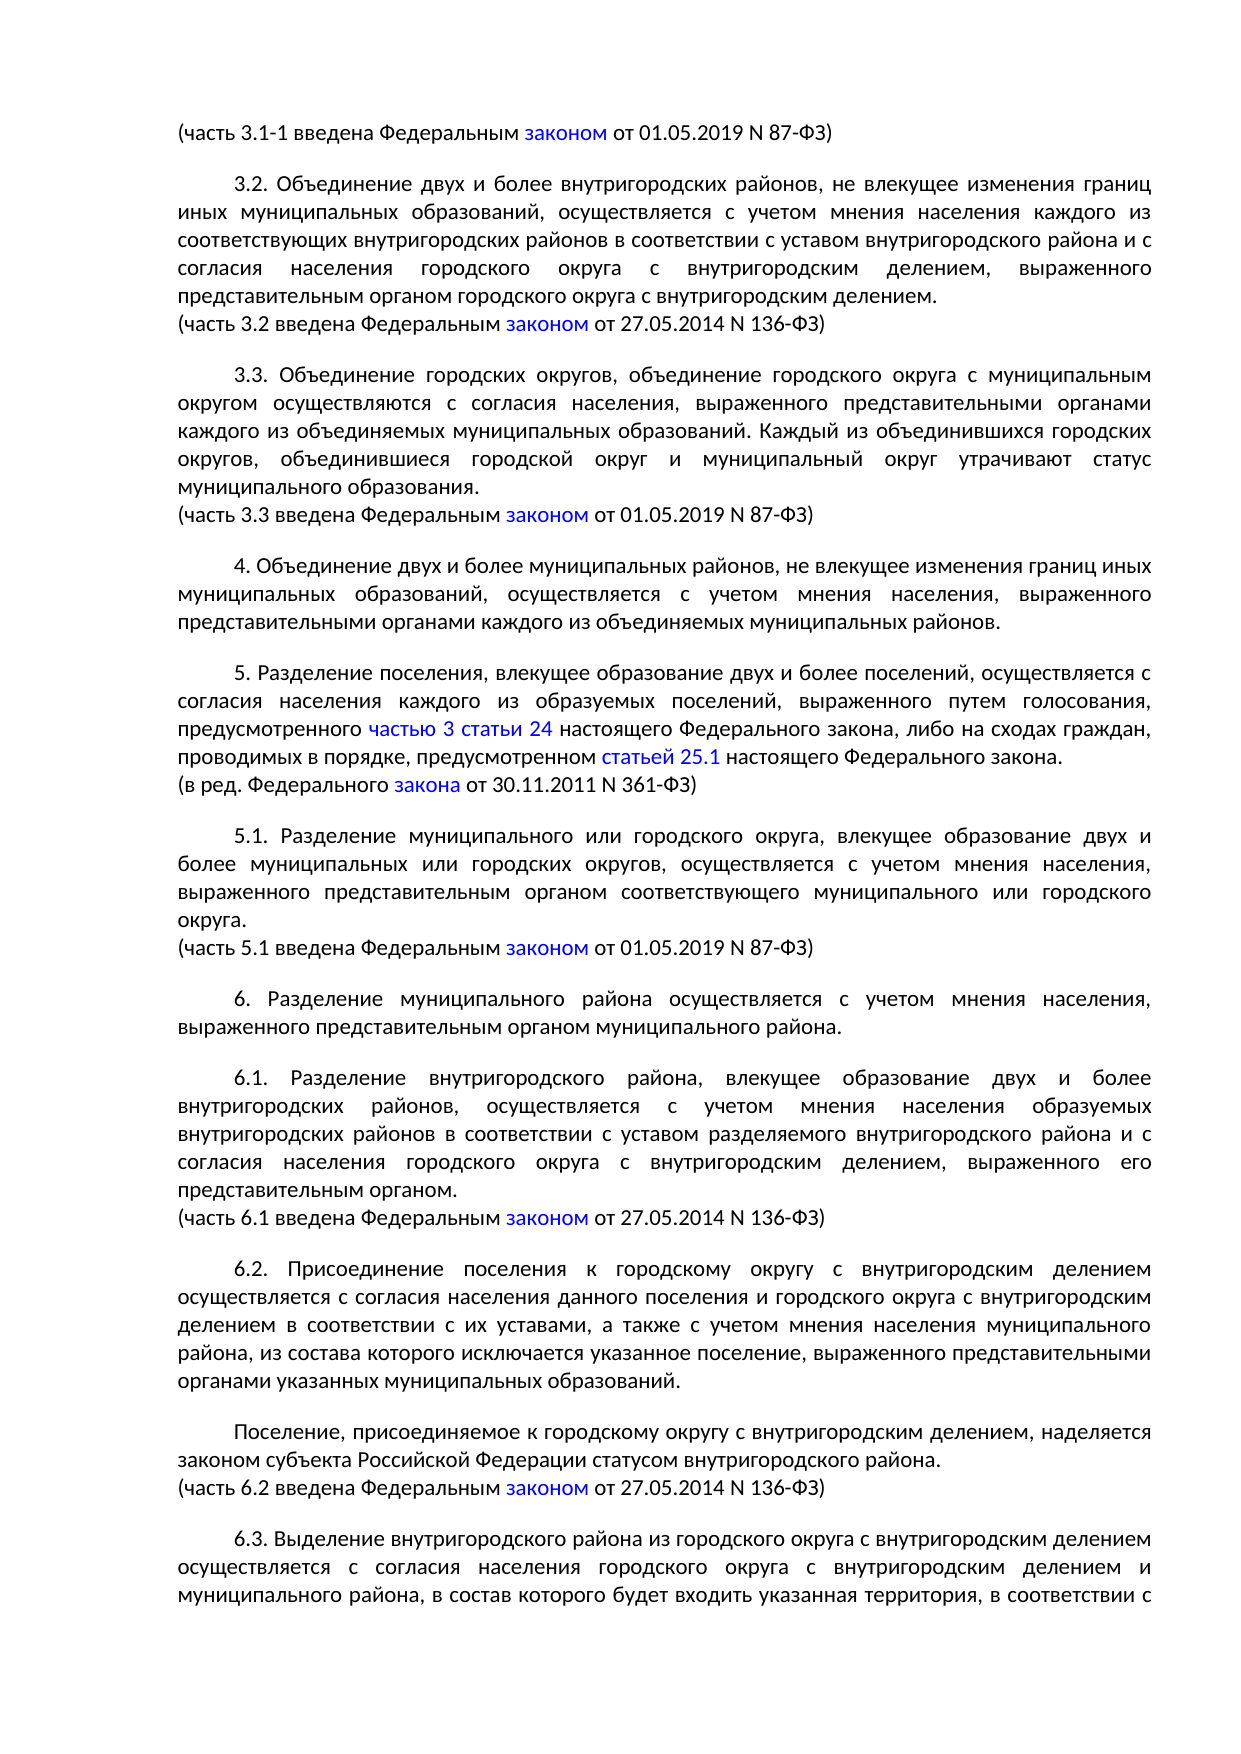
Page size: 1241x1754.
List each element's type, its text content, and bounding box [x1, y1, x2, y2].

text 3.3. Объединение городских округов, объединение городского округа с муниципальным округом осуществляются с согласия населения, выраженного представительными органами каждого из объединяемых муниципальных образований. Каждый из объединившихся городских округов, объединившиеся городской округ и муниципальный округ утрачивают статус муниципального образования. [177, 360, 1152, 500]
text (часть 6.1 введена Федеральным законом от 27.05.2014 N 136-ФЗ) [177, 1203, 1152, 1231]
text 5.1. Разделение муниципального или городского округа, влекущее образование двух и более муниципальных или городских округов, осуществляется с учетом мнения населения, выраженного представительным органом соответствующего муниципального или городского округа. [177, 821, 1152, 933]
text 6. Разделение муниципального района осуществляется с учетом мнения населения, выраженного представительным органом муниципального района. [177, 984, 1152, 1040]
text (часть 5.1 введена Федеральным законом от 01.05.2019 N 87-ФЗ) [177, 933, 1152, 961]
text 6.1. Разделение внутригородского района, влекущее образование двух и более внутригородских районов, осуществляется с учетом мнения населения образуемых внутригородских районов в соответствии с уставом разделяемого внутригородского района и с согласия населения городского округа с внутригородским делением, выраженного его представительным органом. [177, 1063, 1152, 1203]
text 6.2. Присоединение поселения к городскому округу с внутригородским делением осуществляется с согласия населения данного поселения и городского округа с внутригородским делением в соответствии с их уставами, а также с учетом мнения населения муниципального района, из состава которого исключается указанное поселение, выраженного представительными органами указанных муниципальных образований. [177, 1254, 1152, 1394]
text (часть 3.2 введена Федеральным законом от 27.05.2014 N 136-ФЗ) [177, 309, 1152, 337]
text 5. Разделение поселения, влекущее образование двух и более поселений, осуществляется с согласия населения каждого из образуемых поселений, выраженного путем голосования, предусмотренного частью 3 статьи 24 настоящего Федерального закона, либо на сходах граждан, проводимых в порядке, предусмотренном статьей 25.1 настоящего Федерального закона. [177, 658, 1152, 770]
text Поселение, присоединяемое к городскому округу с внутригородским делением, наделяется законом субъекта Российской Федерации статусом внутригородского района. [177, 1417, 1152, 1473]
text (в ред. Федерального закона от 30.11.2011 N 361-ФЗ) [177, 770, 1152, 798]
text (часть 6.2 введена Федеральным законом от 27.05.2014 N 136-ФЗ) [177, 1473, 1152, 1501]
text 4. Объединение двух и более муниципальных районов, не влекущее изменения границ иных муниципальных образований, осуществляется с учетом мнения населения, выраженного представительными органами каждого из объединяемых муниципальных районов. [177, 551, 1152, 635]
text (часть 3.3 введена Федеральным законом от 01.05.2019 N 87-ФЗ) [177, 500, 1152, 528]
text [177, 1524, 1152, 1608]
text 3.2. Объединение двух и более внутригородских районов, не влекущее изменения границ иных муниципальных образований, осуществляется с учетом мнения населения каждого из соответствующих внутригородских районов в соответствии с уставом внутригородского района и с согласия населения городского округа с внутригородским делением, выраженного представительным органом городского округа с внутригородским делением. [177, 169, 1152, 309]
text (часть 3.1-1 введена Федеральным законом от 01.05.2019 N 87-ФЗ) [177, 118, 1152, 146]
